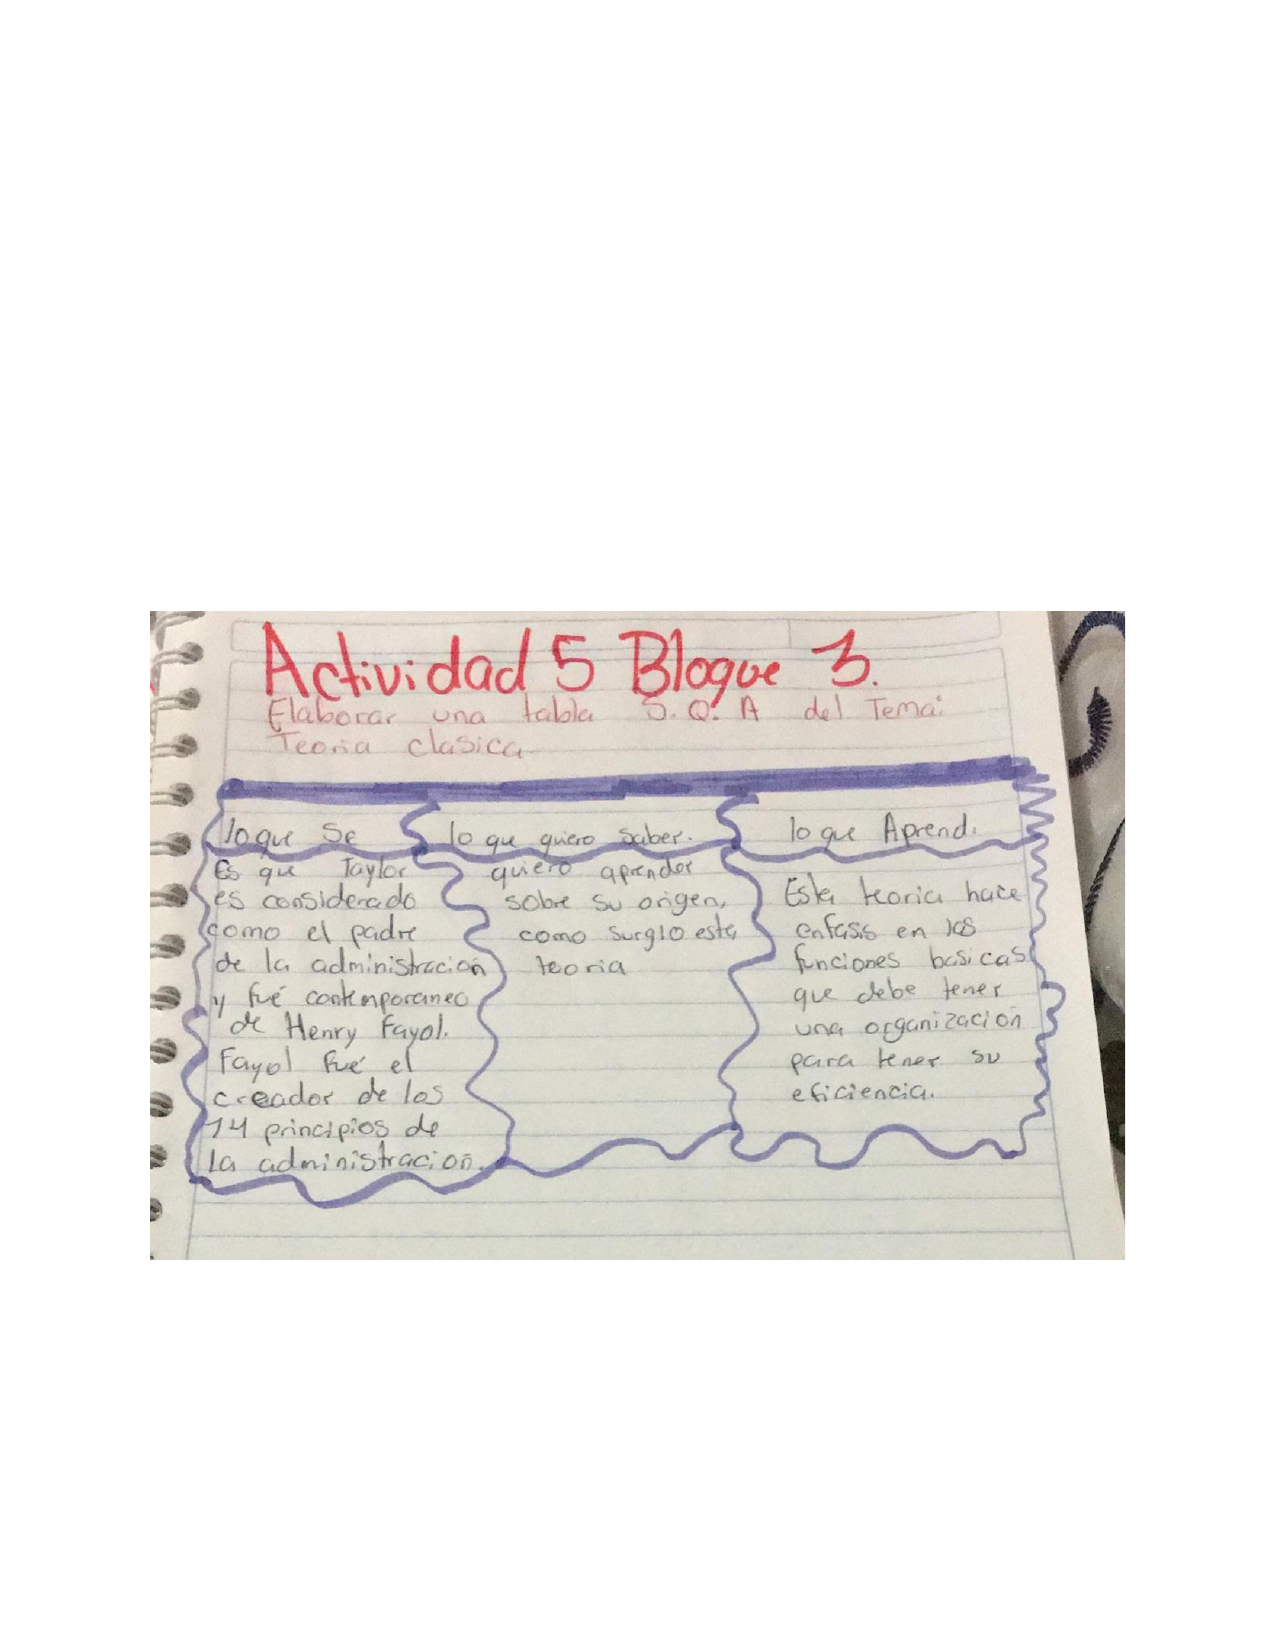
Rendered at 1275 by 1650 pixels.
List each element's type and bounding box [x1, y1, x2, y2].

picture [150, 611, 1125, 1260]
